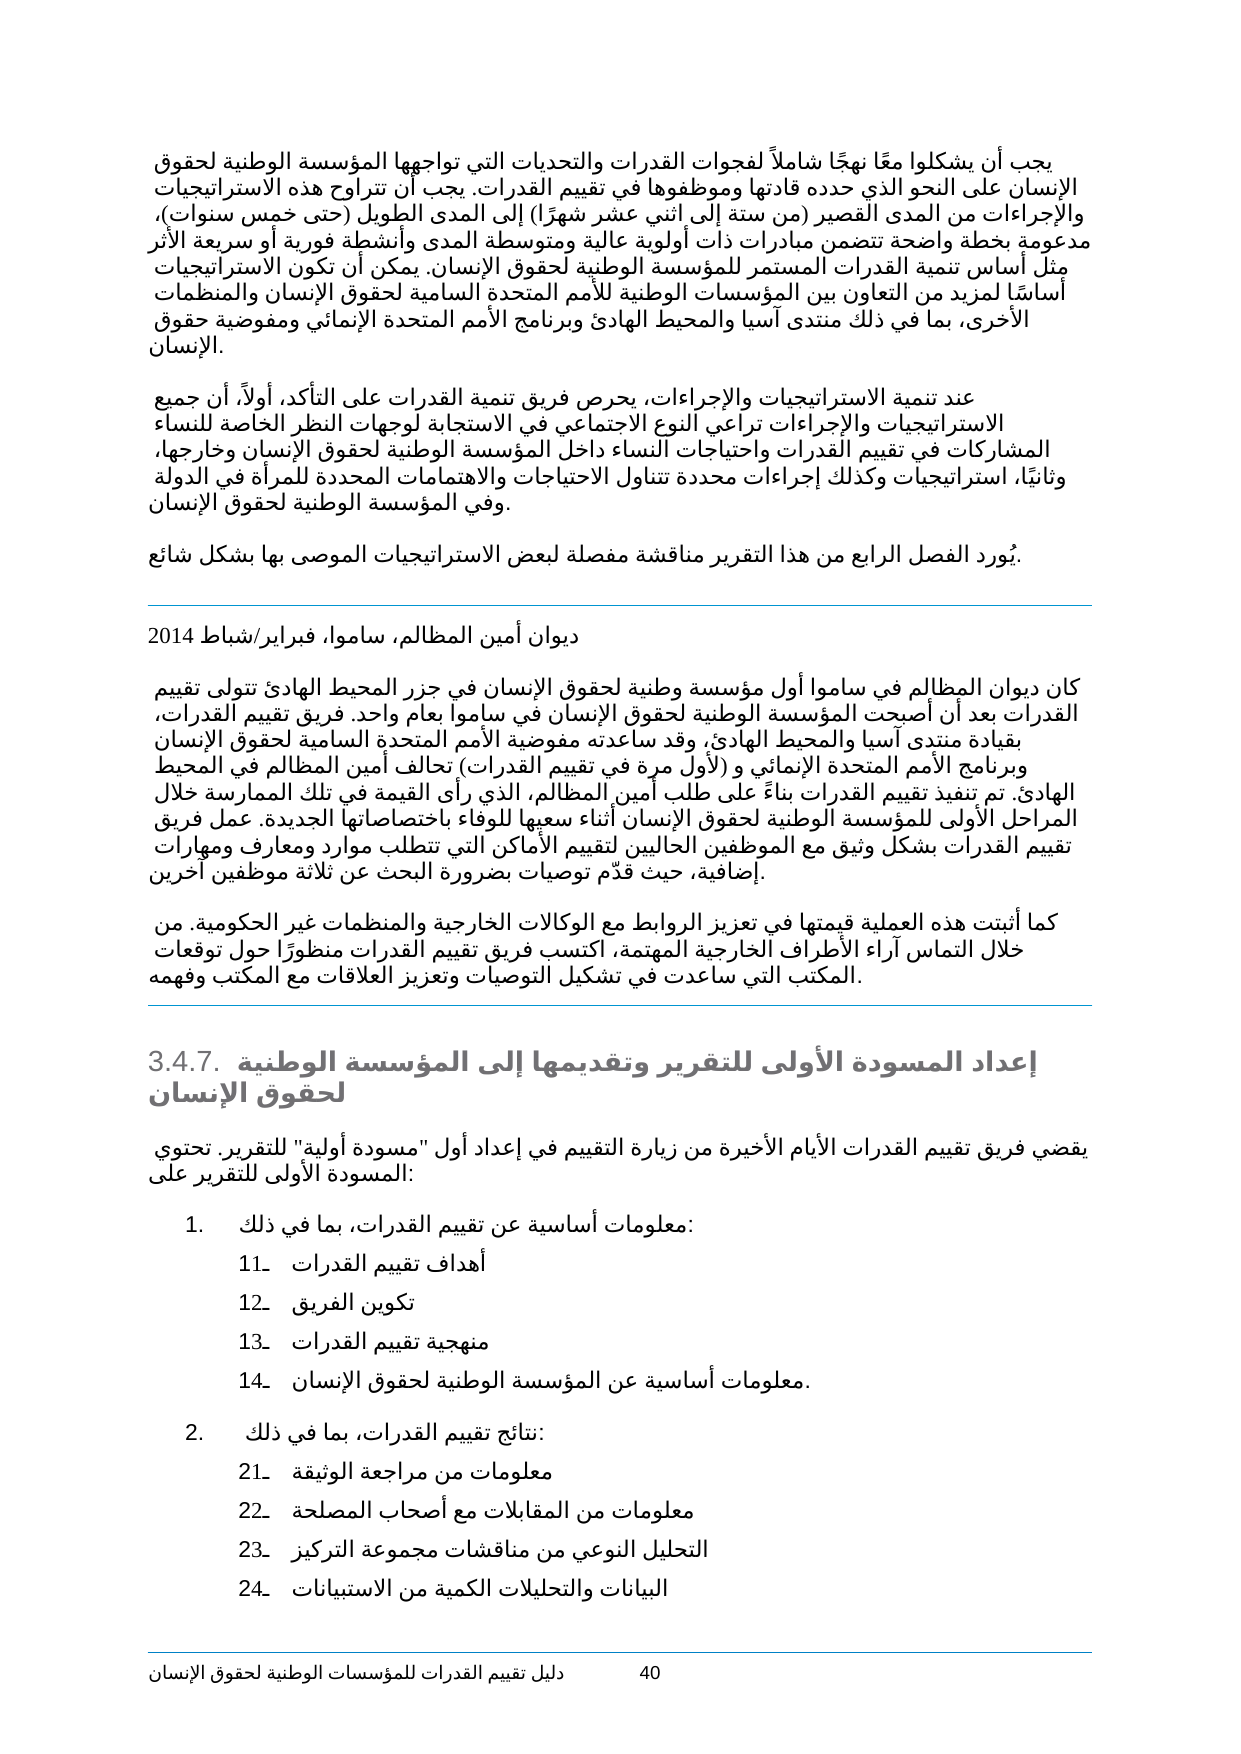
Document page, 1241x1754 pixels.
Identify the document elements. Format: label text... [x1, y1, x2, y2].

list 2ـ3 التحليل النوعي من مناقشات مجموعة التركيز [238, 1536, 1092, 1562]
text يجب أن يشكلوا معًا نهجًا شاملاً لفجوات القدرات والتحديات التي تواجهها المؤسسة الوطنية لحقوق الإنسان على النحو الذي حدده قادتها وموظفوها في تقييم القدرات. يجب أن تتراوح هذه الاستراتيجيات والإجراءات من المدى القصير (من ستة إلى اثني عشر شهرًا) إلى المدى الطويل (حتى خمس سنوات)، مدعومة بخطة واضحة تتضمن مبادرات ذات أولوية عالية ومتوسطة المدى وأنشطة فورية أو سريعة الأثر مثل أساس تنمية القدرات المستمر للمؤسسة الوطنية لحقوق الإنسان. يمكن أن تكون الاستراتيجيات أساسًا لمزيد من التعاون بين المؤسسات الوطنية للأمم المتحدة السامية لحقوق الإنسان والمنظمات الأخرى، بما في ذلك منتدى آسيا والمحيط الهادئ وبرنامج الأمم المتحدة الإنمائي ومفوضية حقوق الإنسان. [148, 148, 1092, 359]
subtitle ديوان أمين المظالم، ساموا، فبراير/شباط 2014 [148, 606, 1092, 648]
list 1. معلومات أساسية عن تقييم القدرات، بما في ذلك: [185, 1211, 1092, 1238]
text يقضي فريق تقييم القدرات الأيام الأخيرة من زيارة التقييم في إعداد أول "مسودة أولية" للتقرير. تحتوي المسودة الأولى للتقرير على: [148, 1134, 1092, 1186]
list 2ـ2 معلومات من المقابلات مع أصحاب المصلحة [238, 1497, 1092, 1523]
list 1ـ3 منهجية تقييم القدرات [238, 1328, 1092, 1355]
list 1ـ1 أهداف تقييم القدرات [238, 1250, 1092, 1277]
list 2. نتائج تقييم القدرات، بما في ذلك: [185, 1419, 1092, 1445]
text كان ديوان المظالم في ساموا أول مؤسسة وطنية لحقوق الإنسان في جزر المحيط الهادئ تتولى تقييم القدرات بعد أن أصبحت المؤسسة الوطنية لحقوق الإنسان في ساموا بعام واحد. فريق تقييم القدرات، بقيادة منتدى آسيا والمحيط الهادئ، وقد ساعدته مفوضية الأمم المتحدة السامية لحقوق الإنسان وبرنامج الأمم المتحدة الإنمائي و (لأول مرة في تقييم القدرات) تحالف أمين المظالم في المحيط الهادئ. تم تنفيذ تقييم القدرات بناءً على طلب أمين المظالم، الذي رأى القيمة في تلك الممارسة خلال المراحل الأولى للمؤسسة الوطنية لحقوق الإنسان أثناء سعيها للوفاء باختصاصاتها الجديدة. عمل فريق تقييم القدرات بشكل وثيق مع الموظفين الحاليين لتقييم الأماكن التي تتطلب موارد ومعارف ومهارات إضافية، حيث قدّم توصيات بضرورة البحث عن ثلاثة موظفين آخرين. [148, 673, 1092, 884]
text عند تنمية الاستراتيجيات والإجراءات، يحرص فريق تنمية القدرات على التأكد، أولاً، أن جميع الاستراتيجيات والإجراءات تراعي النوع الاجتماعي في الاستجابة لوجهات النظر الخاصة للنساء المشاركات في تقييم القدرات واحتياجات النساء داخل المؤسسة الوطنية لحقوق الإنسان وخارجها، وثانيًا، استراتيجيات وكذلك إجراءات محددة تتناول الاحتياجات والاهتمامات المحددة للمرأة في الدولة وفي المؤسسة الوطنية لحقوق الإنسان. [148, 384, 1092, 516]
text يُورد الفصل الرابع من هذا التقرير مناقشة مفصلة لبعض الاستراتيجيات الموصى بها بشكل شائع. [148, 541, 1092, 567]
list 1ـ4 معلومات أساسية عن المؤسسة الوطنية لحقوق الإنسان. [238, 1367, 1092, 1394]
list 2ـ4 البيانات والتحليلات الكمية من الاستبيانات [238, 1574, 1092, 1601]
list 2ـ1 معلومات من مراجعة الوثيقة [238, 1458, 1092, 1484]
subtitle 3.4.7. إعداد المسودة الأولى للتقرير وتقديمها إلى المؤسسة الوطنية لحقوق الإنسان [148, 1044, 1092, 1109]
list 1ـ2 تكوين الفريق [238, 1289, 1092, 1316]
text كما أثبتت هذه العملية قيمتها في تعزيز الروابط مع الوكالات الخارجية والمنظمات غير الحكومية. من خلال التماس آراء الأطراف الخارجية المهتمة، اكتسب فريق تقييم القدرات منظورًا حول توقعات المكتب التي ساعدت في تشكيل التوصيات وتعزيز العلاقات مع المكتب وفهمه. [148, 909, 1092, 1005]
